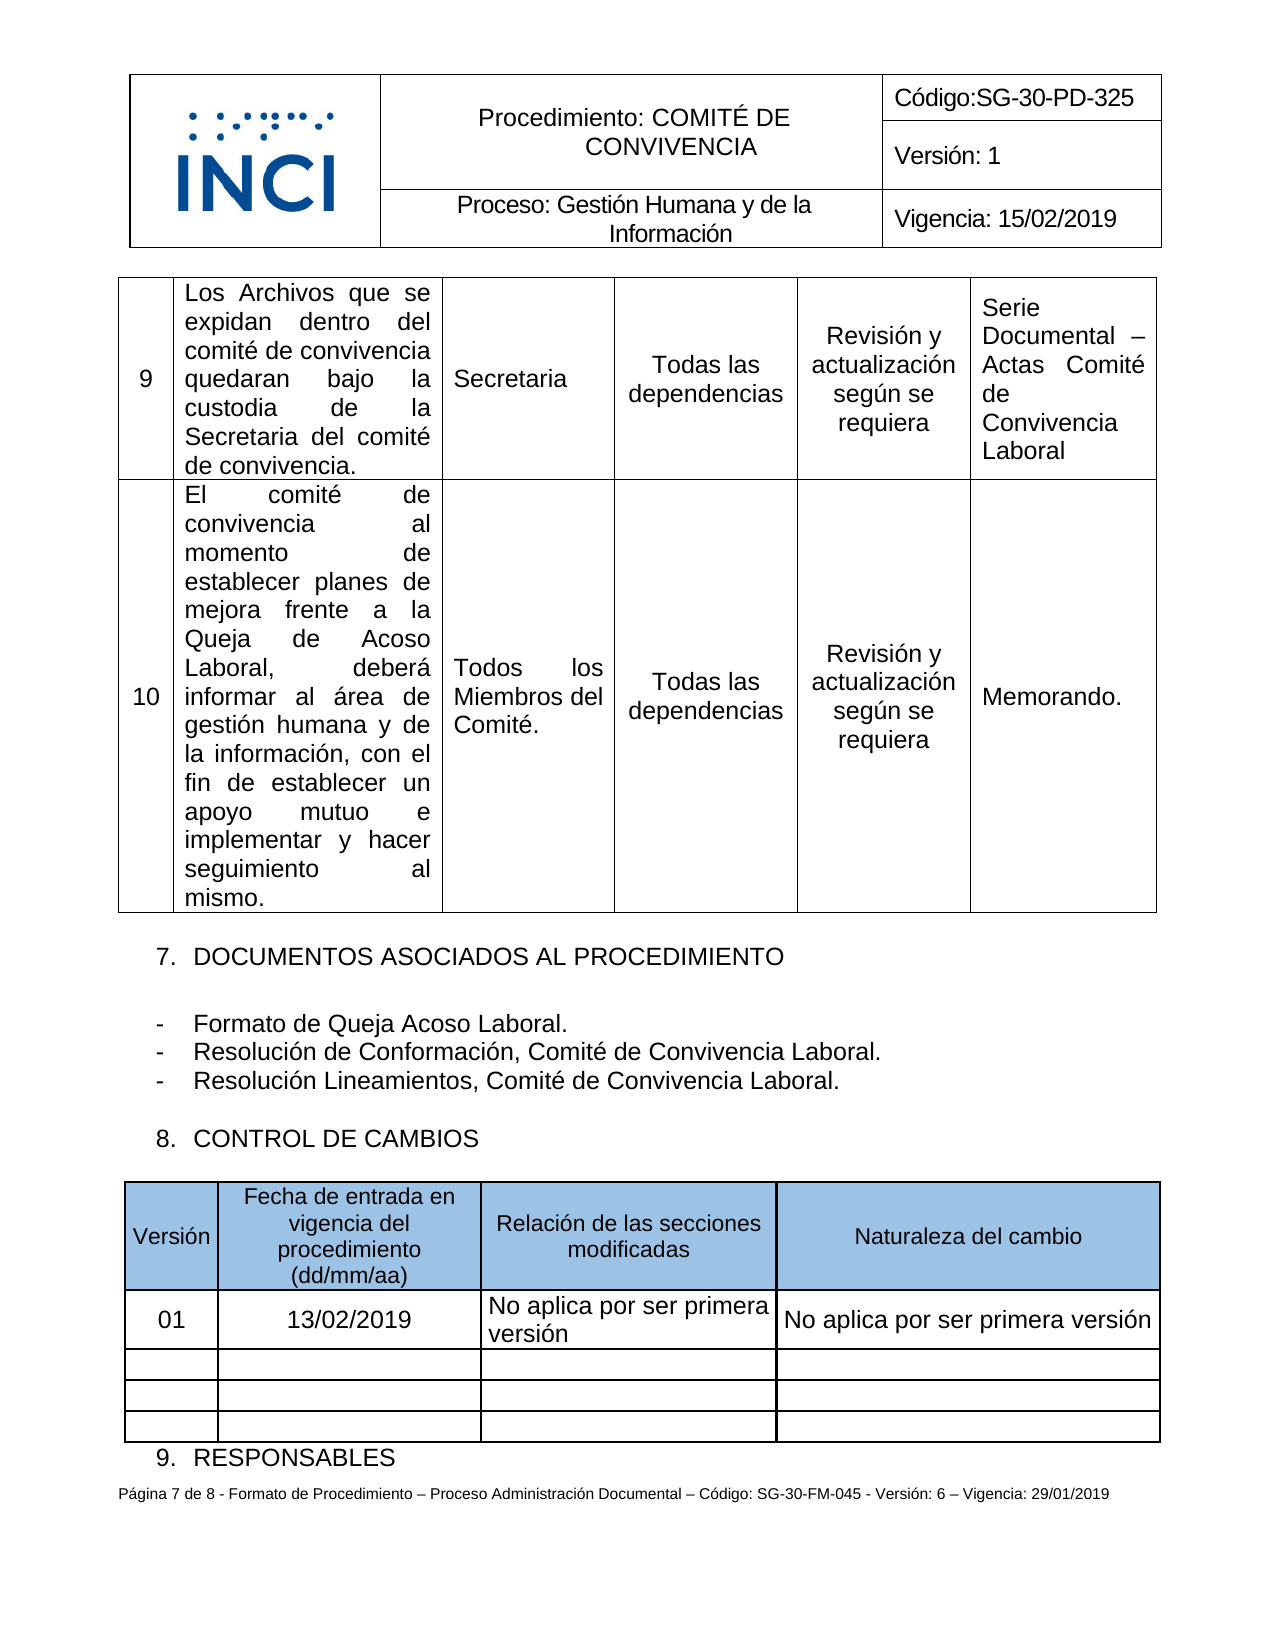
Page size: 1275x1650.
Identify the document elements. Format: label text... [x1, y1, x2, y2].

table_cell [219, 1412, 480, 1441]
table_cell [126, 1381, 217, 1410]
table_cell [482, 1412, 775, 1441]
table_cell 9 [119, 278, 173, 479]
table_header Naturaleza del cambio [778, 1183, 1159, 1289]
table_cell [482, 1350, 775, 1379]
table_cell Todas las dependencias [615, 480, 797, 912]
table_cell El comité de convivencia al momento de establecer planes de mejora frente a la Queja de Acoso Laboral, deberá informar al área de gestión humana y de la información, con el fin de establecer un apoyo mutuo e implementar y hacer seguimiento al mismo. [174, 480, 442, 912]
list DOCUMENTOS ASOCIADOS AL PROCEDIMIENTO [156, 941, 1157, 970]
table_cell [126, 1412, 217, 1441]
table_cell [219, 1381, 480, 1410]
table_cell 10 [119, 480, 173, 912]
table_cell Memorando. [971, 480, 1156, 912]
table_cell [219, 1350, 480, 1379]
list Resolución de Conformación, Comité de Convivencia Laboral. [156, 1037, 1157, 1066]
table_header Versión [126, 1183, 217, 1289]
table_header Fecha de entrada en vigencia del procedimiento (dd/mm/aa) [219, 1183, 480, 1289]
table_cell Los Archivos que se expidan dentro del comité de convivencia quedaran bajo la custodia de la Secretaria del comité de convivencia. [174, 278, 442, 479]
table_cell [482, 1381, 775, 1410]
table_header Relación de las secciones modificadas [482, 1183, 775, 1289]
table_cell [126, 1350, 217, 1379]
table_cell Todos los Miembros del Comité. [443, 480, 614, 912]
table_cell Secretaria [443, 278, 614, 479]
table_cell Serie Documental – Actas Comité de Convivencia Laboral [971, 278, 1156, 479]
list Resolución Lineamientos, Comité de Convivencia Laboral. [156, 1066, 1157, 1095]
subtitle CONTROL DE CAMBIOS [156, 1124, 1157, 1152]
list Formato de Queja Acoso Laboral. [156, 1009, 1157, 1037]
table_cell [778, 1350, 1159, 1379]
table_cell 13/02/2019 [219, 1291, 480, 1348]
table_cell [778, 1412, 1159, 1441]
list RESPONSABLES [156, 1443, 1157, 1472]
table_cell No aplica por ser primera versión [778, 1291, 1159, 1348]
table_cell Revisión y actualización según se requiera [798, 480, 970, 912]
table_cell [778, 1381, 1159, 1410]
picture [160, 101, 351, 222]
table_cell 01 [126, 1291, 217, 1348]
table_cell Todas las dependencias [615, 278, 797, 479]
table_cell No aplica por ser primera versión [482, 1291, 775, 1348]
table_cell Revisión y actualización según se requiera [798, 278, 970, 479]
